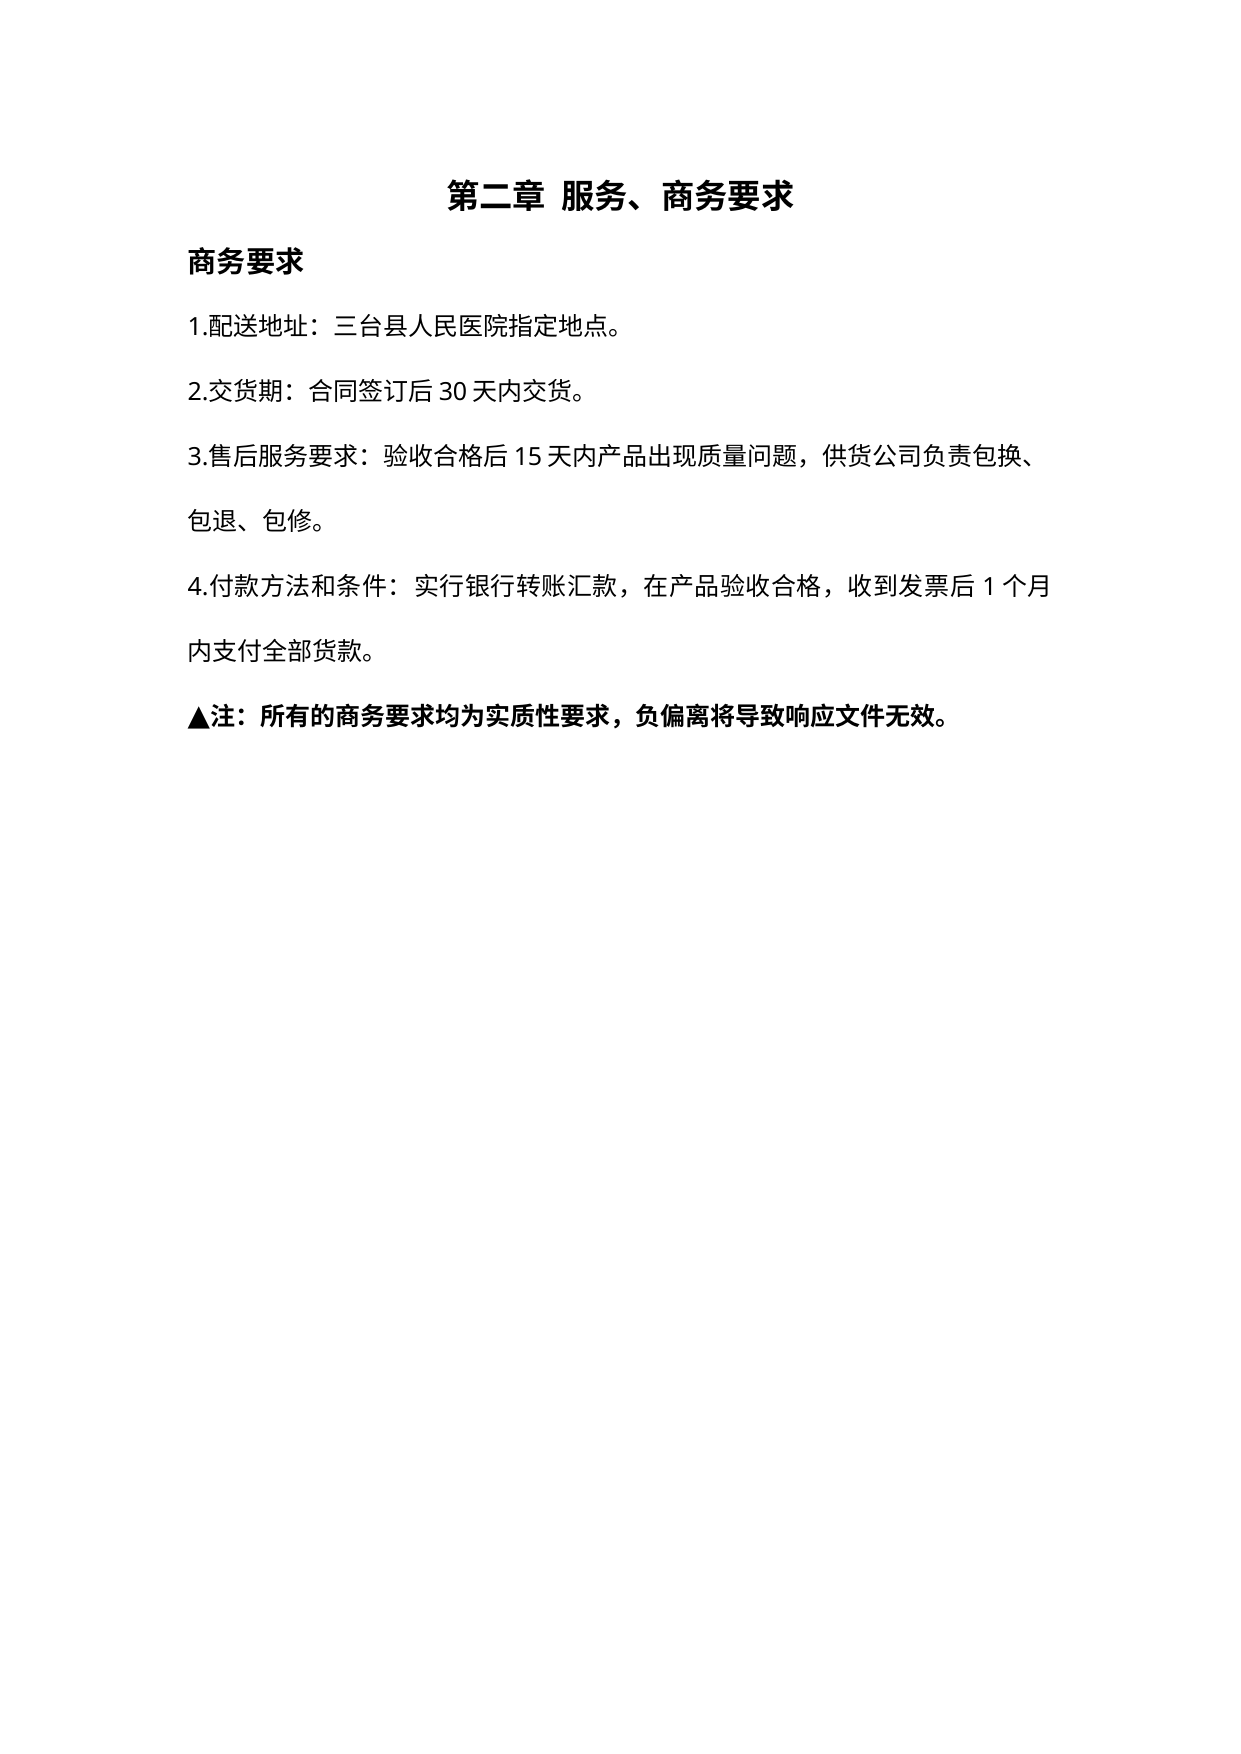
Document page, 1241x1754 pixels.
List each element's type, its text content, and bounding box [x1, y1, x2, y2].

list 2.交货期：合同签订后30天内交货。 [187, 357, 1053, 422]
text ▲注：所有的商务要求均为实质性要求，负偏离将导致响应文件无效。 [187, 682, 1053, 747]
text 商务要求 [187, 227, 1053, 292]
text 第二章 服务、商务要求 [187, 162, 1053, 227]
list 4.付款方法和条件：实行银行转账汇款，在产品验收合格，收到发票后1个月内支付全部货款。 [187, 552, 1053, 682]
list 3.售后服务要求：验收合格后15天内产品出现质量问题，供货公司负责包换、包退、包修。 [187, 422, 1053, 552]
list 1.配送地址：三台县人民医院指定地点。 [187, 292, 1053, 357]
